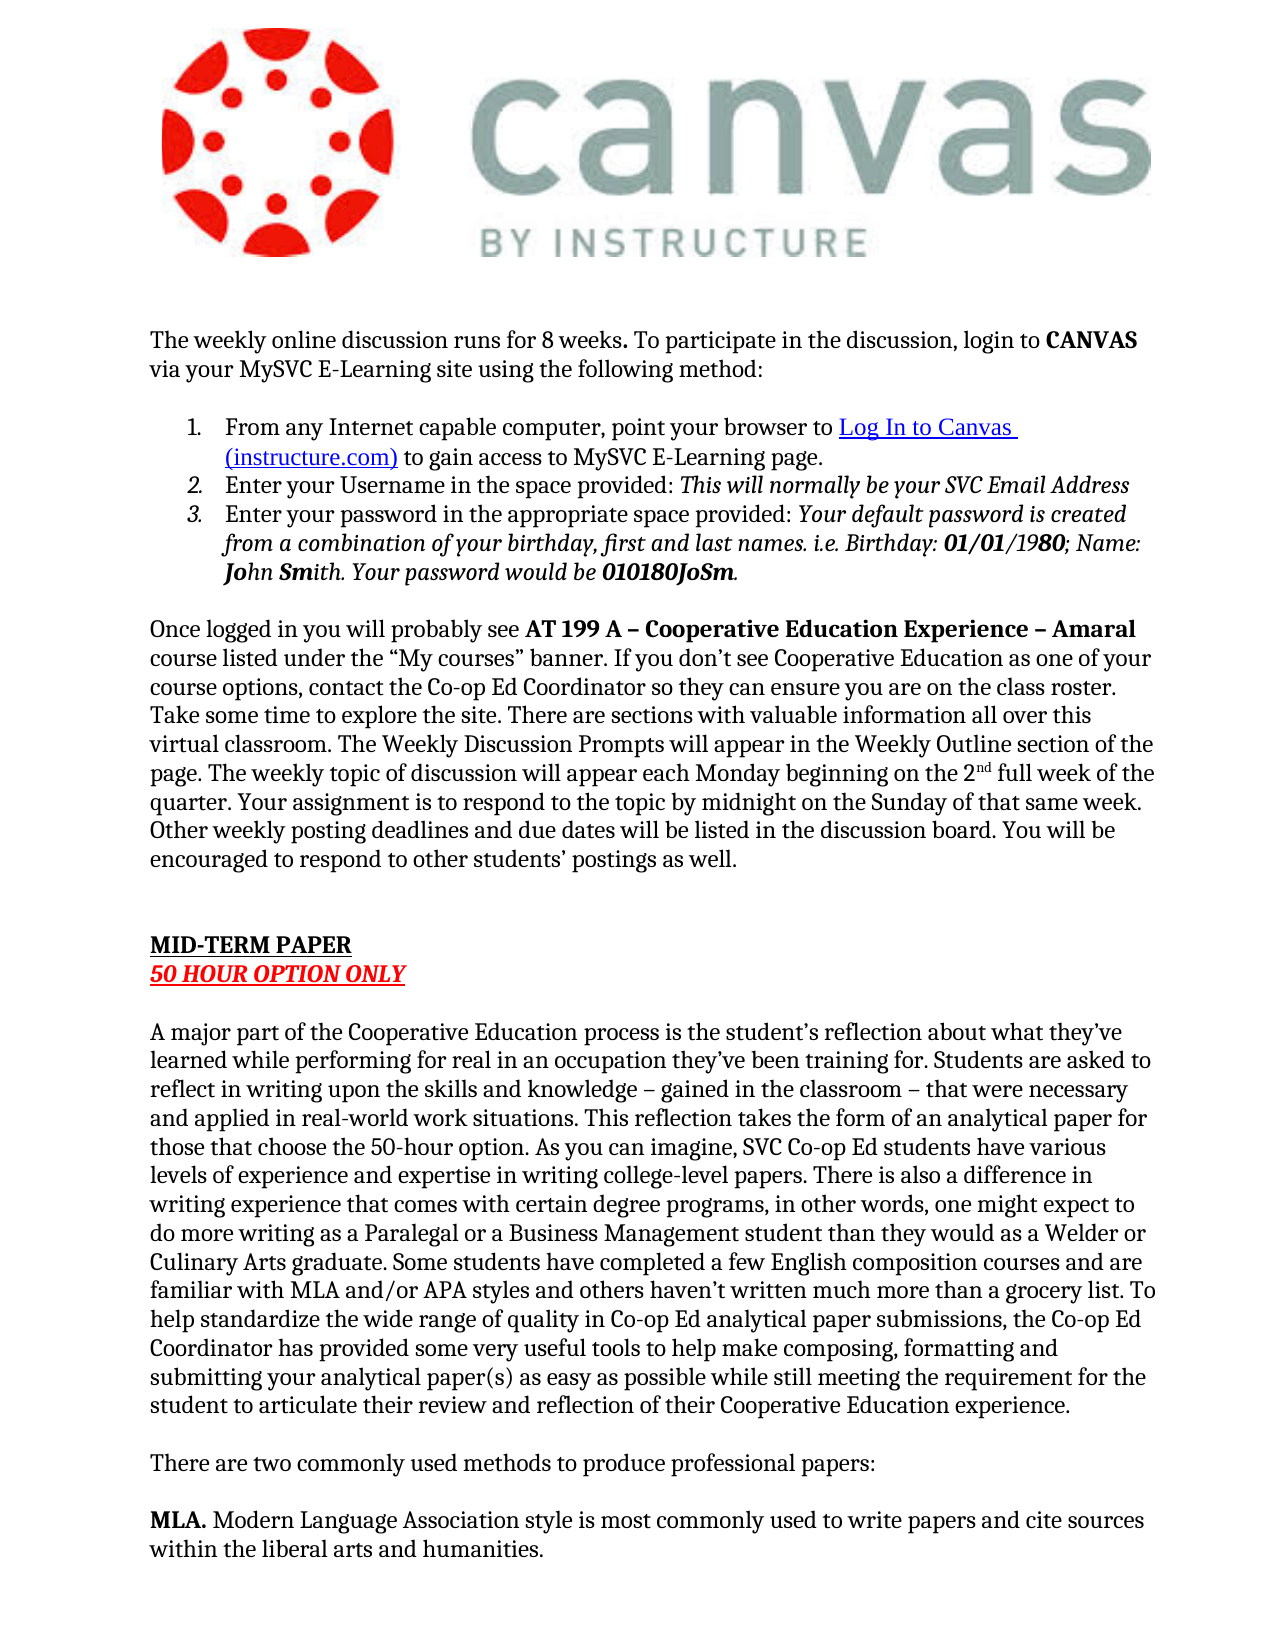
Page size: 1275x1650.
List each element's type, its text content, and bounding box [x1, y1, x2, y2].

list From any Internet capable computer, point your browser to Log In to Canvas (instructure.com) to gain access to MySVC E-Learning page. [187, 412, 1162, 471]
picture [161, 28, 1151, 257]
text The weekly online discussion runs for 8 weeks. To participate in the discussion, login to CANVAS via your MySVC E-Learning site using the following method: [150, 326, 1162, 383]
text Once logged in you will probably see AT 199 A – Cooperative Education Experience – Amaral course listed under the “My courses” banner. If you don’t see Cooperative Education as one of your course options, contact the Co-op Ed Coordinator so they can ensure you are on the class roster. Take some time to explore the site. There are sections with valuable information all over this virtual classroom. The Weekly Discussion Prompts will appear in the Weekly Outline section of the page. The weekly topic of discussion will appear each Monday beginning on the 2nd full week of the quarter. Your assignment is to respond to the topic by midnight on the Sunday of that same week. Other weekly posting deadlines and due dates will be listed in the discussion board. You will be encouraged to respond to other students’ postings as well. [150, 615, 1162, 874]
list Enter your password in the appropriate space provided: Your default password is created from a combination of your birthday, first and last names. i.e. Birthday: 01/01/1980; Name: John Smith. Your password would be 010180JoSm. [187, 500, 1162, 586]
list Enter your Username in the space provided: This will normally be your SVC Email Address [187, 471, 1162, 500]
subtitle MID-TERM PAPER [150, 931, 1162, 960]
subtitle 50 HOUR OPTION ONLY [150, 960, 1162, 989]
text There are two commonly used methods to produce professional papers: [150, 1449, 1162, 1478]
text MLA. Modern Language Association style is most commonly used to write papers and cite sources within the liberal arts and humanities. [150, 1506, 1162, 1564]
subtitle A major part of the Cooperative Education process is the student’s reflection about what they’ve learned while performing for real in an occupation they’ve been training for. Students are asked to reflect in writing upon the skills and knowledge – gained in the classroom – that were necessary and applied in real-world work situations. This reflection takes the form of an analytical paper for those that choose the 50-hour option. As you can imagine, SVC Co-op Ed students have various levels of experience and expertise in writing college-level papers. There is also a difference in writing experience that comes with certain degree programs, in other words, one might expect to do more writing as a Paralegal or a Business Management student than they would as a Welder or Culinary Arts graduate. Some students have completed a few English composition courses and are familiar with MLA and/or APA styles and others haven’t written much more than a grocery list. To help standardize the wide range of quality in Co-op Ed analytical paper submissions, the Co-op Ed Coordinator has provided some very useful tools to help make composing, formatting and submitting your analytical paper(s) as easy as possible while still meeting the requirement for the student to articulate their review and reflection of their Cooperative Education experience. [150, 1018, 1162, 1420]
